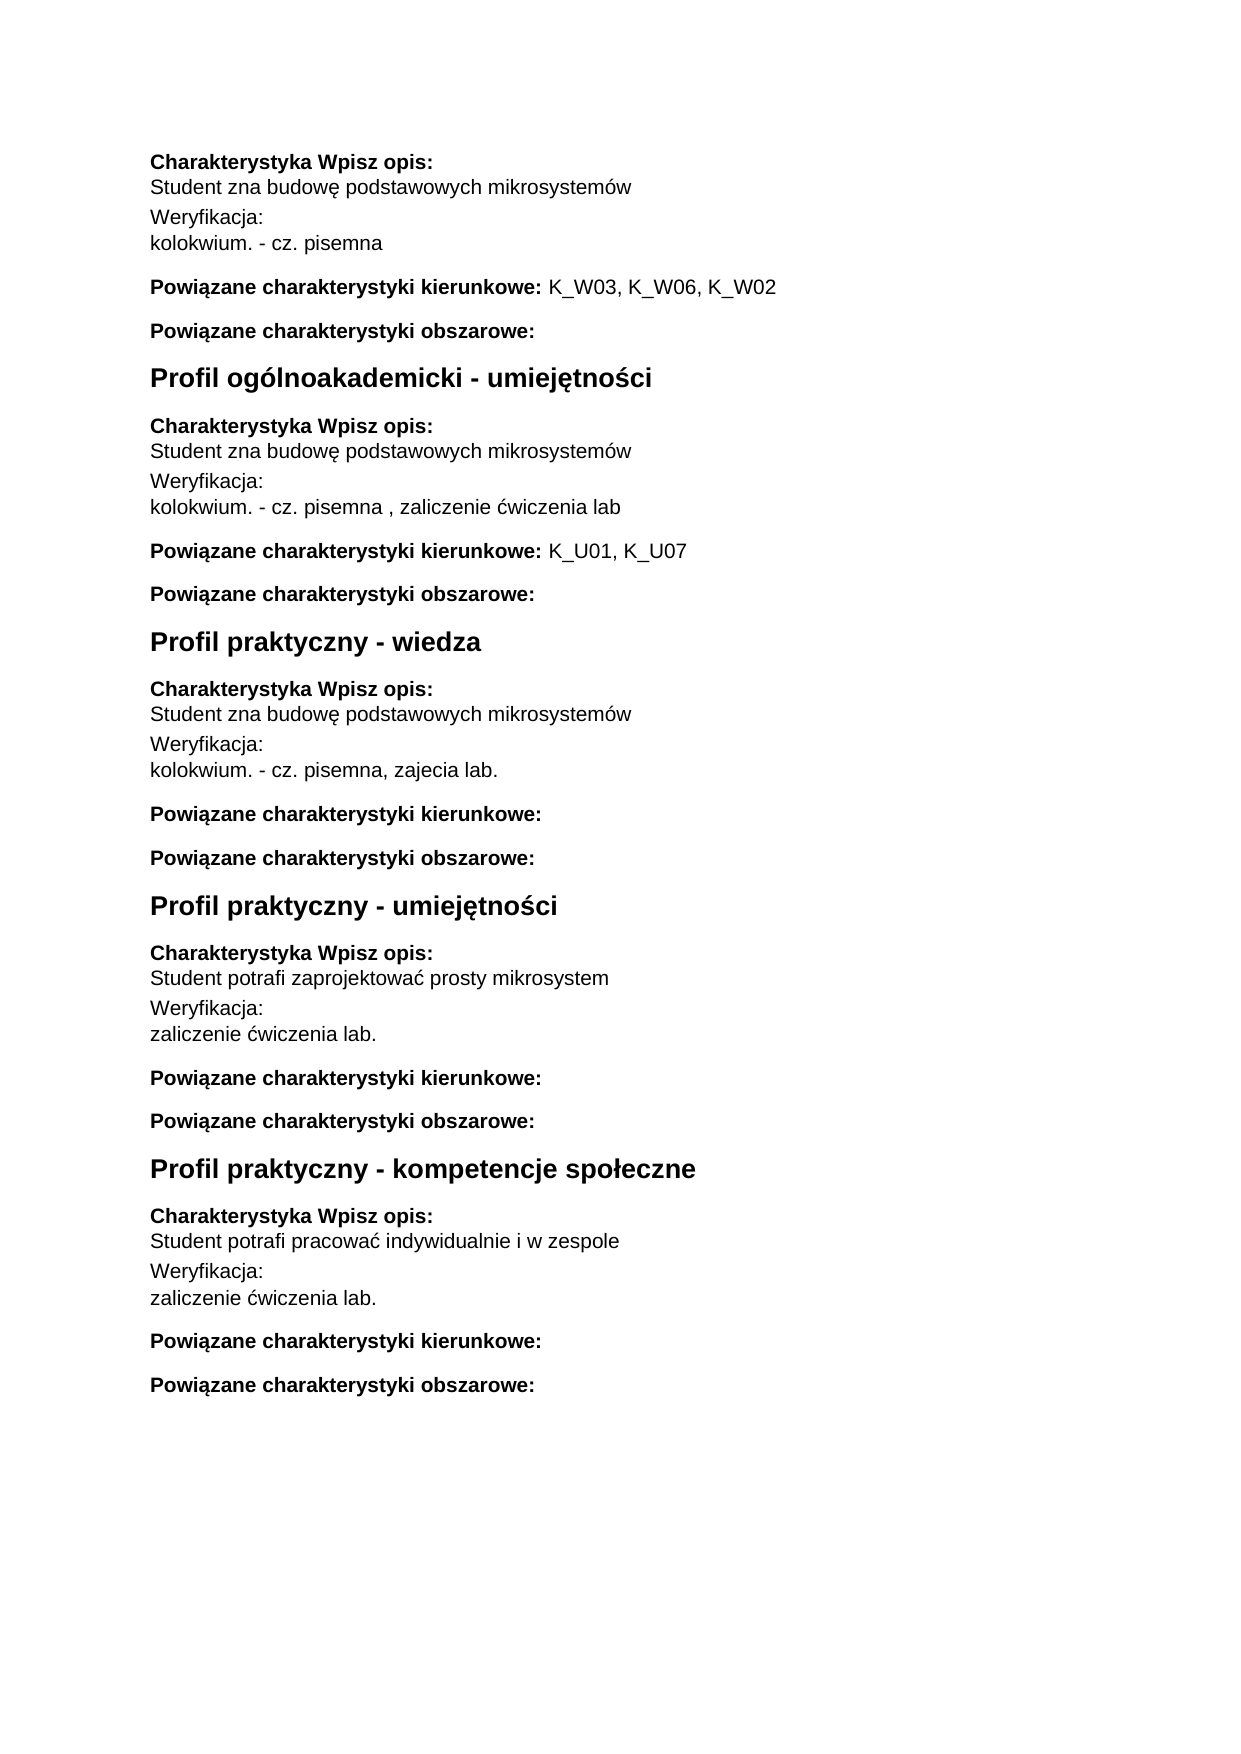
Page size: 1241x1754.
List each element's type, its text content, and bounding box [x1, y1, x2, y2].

text Student zna budowę podstawowych mikrosystemów [150, 702, 1090, 726]
text zaliczenie ćwiczenia lab. [150, 1022, 1090, 1046]
text Powiązane charakterystyki obszarowe: [150, 1109, 1090, 1133]
text Weryfikacja: [150, 732, 1090, 756]
text Student potrafi pracować indywidualnie i w zespole [150, 1229, 1090, 1253]
text Weryfikacja: [150, 469, 1090, 493]
text Student potrafi zaprojektować prosty mikrosystem [150, 966, 1090, 989]
subtitle Profil praktyczny - wiedza [150, 626, 1090, 657]
text Charakterystyka Wpisz opis: [150, 150, 1090, 174]
subtitle Profil praktyczny - umiejętności [150, 889, 1090, 921]
text Student zna budowę podstawowych mikrosystemów [150, 175, 1090, 199]
text Charakterystyka Wpisz opis: [150, 941, 1090, 964]
text Charakterystyka Wpisz opis: [150, 1204, 1090, 1228]
subtitle Profil praktyczny - kompetencje społeczne [150, 1153, 1090, 1184]
text Powiązane charakterystyki obszarowe: [150, 846, 1090, 870]
text Weryfikacja: [150, 996, 1090, 1020]
text Charakterystyka Wpisz opis: [150, 677, 1090, 701]
text zaliczenie ćwiczenia lab. [150, 1285, 1090, 1309]
text Powiązane charakterystyki kierunkowe: [150, 1066, 1090, 1089]
text Weryfikacja: [150, 205, 1090, 229]
text Powiązane charakterystyki kierunkowe: K_U01, K_U07 [150, 538, 1090, 562]
text Powiązane charakterystyki obszarowe: [150, 319, 1090, 343]
text Powiązane charakterystyki kierunkowe: [150, 1329, 1090, 1353]
text Powiązane charakterystyki kierunkowe: [150, 802, 1090, 826]
subtitle Profil ogólnoakademicki - umiejętności [150, 362, 1090, 394]
text kolokwium. - cz. pisemna [150, 231, 1090, 255]
text Powiązane charakterystyki obszarowe: [150, 582, 1090, 606]
text kolokwium. - cz. pisemna , zaliczenie ćwiczenia lab [150, 495, 1090, 519]
text Student zna budowę podstawowych mikrosystemów [150, 438, 1090, 462]
text Powiązane charakterystyki kierunkowe: K_W03, K_W06, K_W02 [150, 275, 1090, 299]
text Weryfikacja: [150, 1259, 1090, 1283]
text Charakterystyka Wpisz opis: [150, 413, 1090, 437]
text Powiązane charakterystyki obszarowe: [150, 1373, 1090, 1397]
text kolokwium. - cz. pisemna, zajecia lab. [150, 758, 1090, 782]
